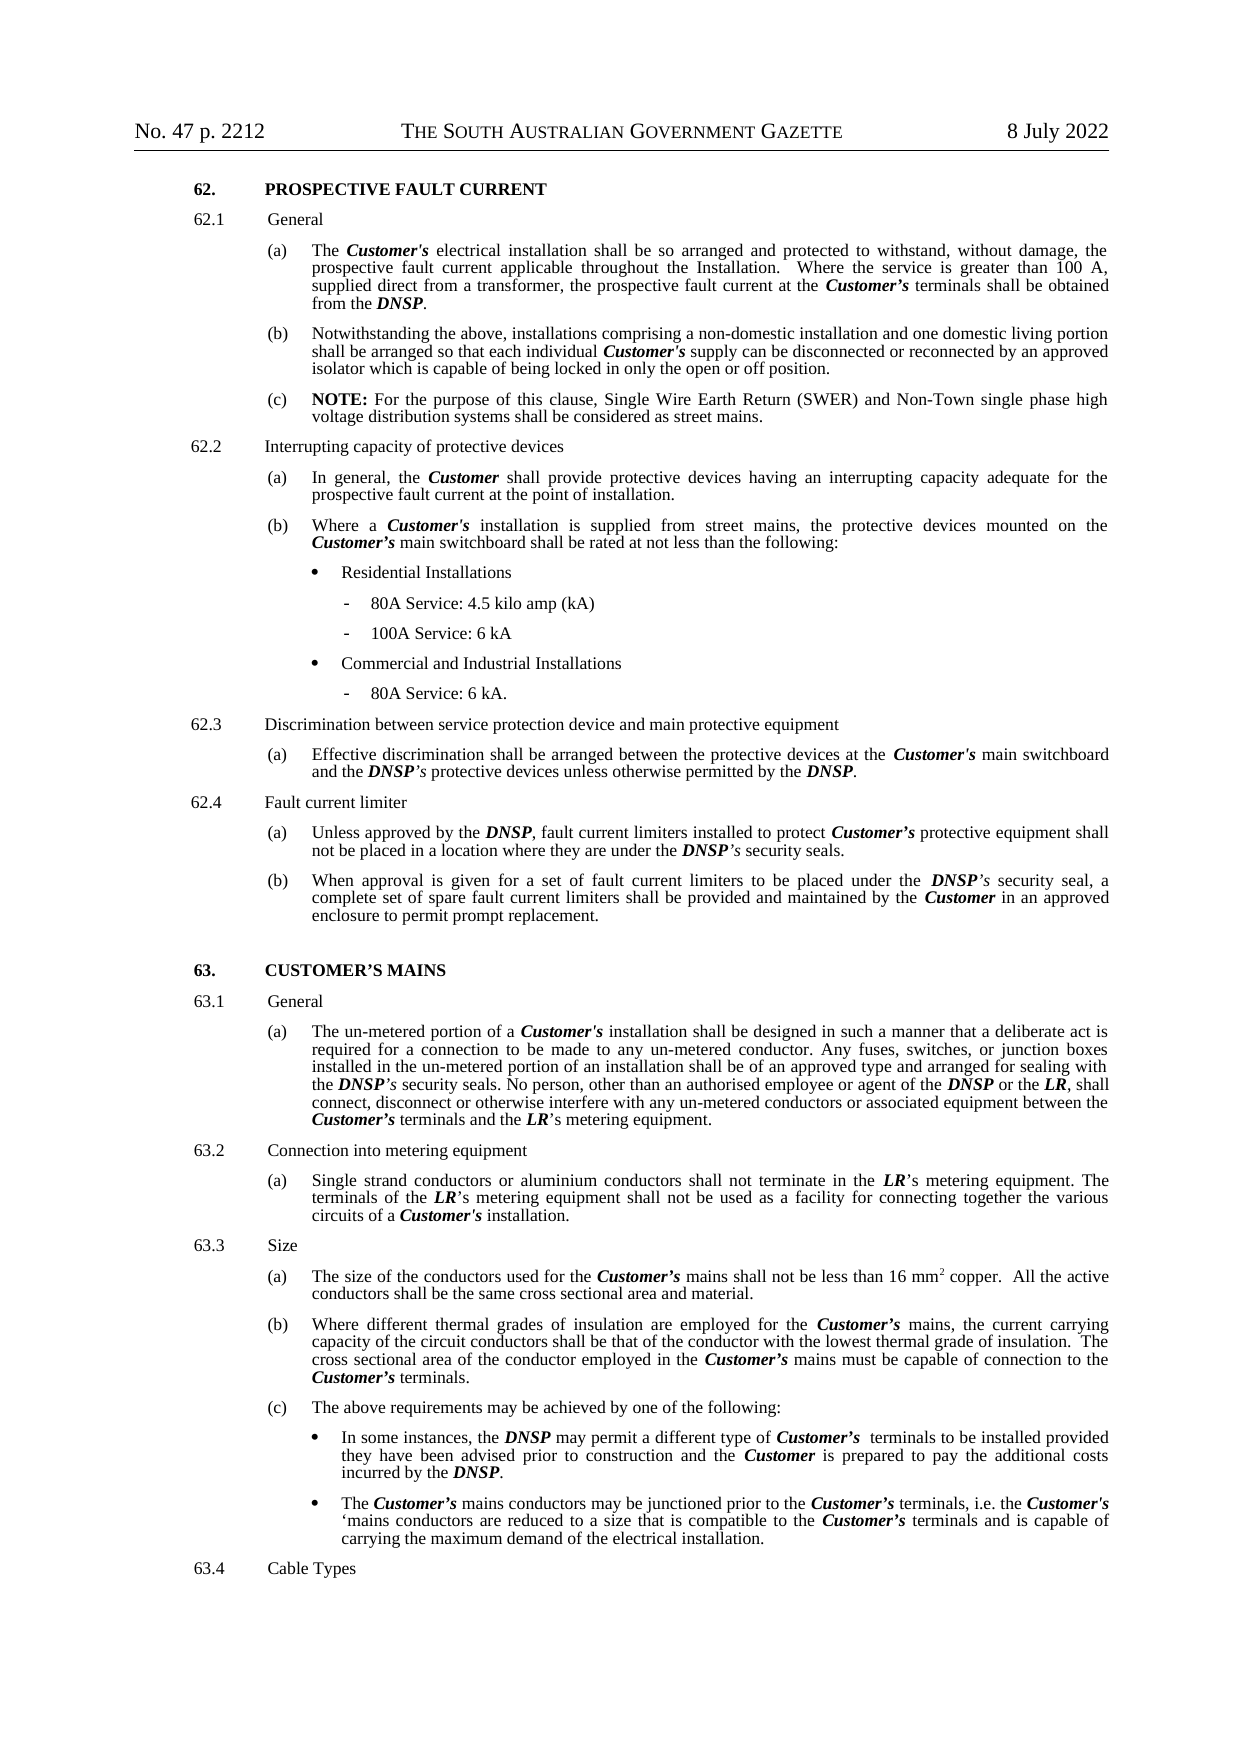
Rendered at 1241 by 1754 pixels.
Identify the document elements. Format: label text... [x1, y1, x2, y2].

text Fault current limiter [191, 794, 1109, 812]
text Connection into metering equipment [193, 1142, 1109, 1159]
list NOTE: For the purpose of this clause, Single Wire Earth Return (SWER) and Non-Town single phase high voltage distribution systems shall be considered as street mains. [267, 391, 1109, 426]
list The above requirements may be achieved by one of the following: [267, 1399, 1109, 1417]
list 100A Service: 6 kA [341, 625, 1109, 643]
list Notwithstanding the above, installations comprising a non-domestic installation and one domestic living portion shall be arranged so that each individual Customer's supply can be disconnected or reconnected by an approved isolator which is capable of being locked in only the open or off position. [267, 325, 1109, 378]
list The Customer's electrical installation shall be so arranged and protected to withstand, without damage, the prospective fault current applicable throughout the Installation. Where the service is greater than 100 A, supplied direct from a transformer, the prospective fault current at the Customer’s terminals shall be obtained from the DNSP. [267, 242, 1109, 313]
list 80A Service: 6 kA. [341, 686, 1109, 703]
list The Customer’s mains conductors may be junctioned prior to the Customer’s terminals, i.e. the Customer's ‘mains conductors are reduced to a size that is compatible to the Customer’s terminals and is capable of carrying the maximum demand of the electrical installation. [312, 1495, 1109, 1548]
list 80A Service: 4.5 kilo amp (kA) [341, 595, 1109, 613]
text Size [193, 1238, 1109, 1255]
text CUSTOMER’S MAINS [193, 963, 1109, 980]
text Discrimination between service protection device and main protective equipment [191, 716, 1109, 733]
text Interrupting capacity of protective devices [191, 439, 1109, 456]
list Effective discrimination shall be arranged between the protective devices at the Customer's main switchboard and the DNSP’s protective devices unless otherwise permitted by the DNSP. [267, 746, 1109, 781]
list In general, the Customer shall provide protective devices having an interrupting capacity adequate for the prospective fault current at the point of installation. [267, 469, 1109, 504]
list The un-metered portion of a Customer's installation shall be designed in such a manner that a deliberate act is required for a connection to be made to any un-metered conductor. Any fuses, switches, or junction boxes installed in the un-metered portion of an installation shall be of an approved type and arranged for sealing with the DNSP’s security seals. No person, other than an authorised employee or agent of the DNSP or the LR, shall connect, disconnect or otherwise interfere with any un-metered conductors or associated equipment between the Customer’s terminals and the LR’s metering equipment. [267, 1023, 1109, 1129]
text General [193, 993, 1109, 1011]
text Cable Types [193, 1561, 1109, 1578]
list Residential Installations [312, 565, 1109, 582]
list Unless approved by the DNSP, fault current limiters installed to protect Customer’s protective equipment shall not be placed in a location where they are under the DNSP’s security seals. [267, 824, 1109, 859]
text PROSPECTIVE FAULT CURRENT [193, 181, 1109, 199]
list Where different thermal grades of insulation are employed for the Customer’s mains, the current carrying capacity of the circuit conductors shall be that of the conductor with the lowest thermal grade of insulation. The cross sectional area of the conductor employed in the Customer’s mains must be capable of connection to the Customer’s terminals. [267, 1316, 1109, 1387]
list Where a Customer's installation is supplied from street mains, the protective devices mounted on the Customer’s main switchboard shall be rated at not less than the following: [267, 517, 1109, 552]
list The size of the conductors used for the Customer’s mains shall not be less than 16 mm2 copper. All the active conductors shall be the same cross sectional area and material. [267, 1268, 1109, 1303]
text General [193, 212, 1109, 229]
list Single strand conductors or aluminium conductors shall not terminate in the LR’s metering equipment. The terminals of the LR’s metering equipment shall not be used as a facility for connecting together the various circuits of a Customer's installation. [267, 1172, 1109, 1225]
list When approval is given for a set of fault current limiters to be placed under the DNSP’s security seal, a complete set of spare fault current limiters shall be provided and maintained by the Customer in an approved enclosure to permit prompt replacement. [267, 872, 1109, 925]
list In some instances, the DNSP may permit a different type of Customer’s terminals to be installed provided they have been advised prior to construction and the Customer is prepared to pay the additional costs incurred by the DNSP. [312, 1429, 1109, 1482]
list Commercial and Industrial Installations [312, 655, 1109, 673]
